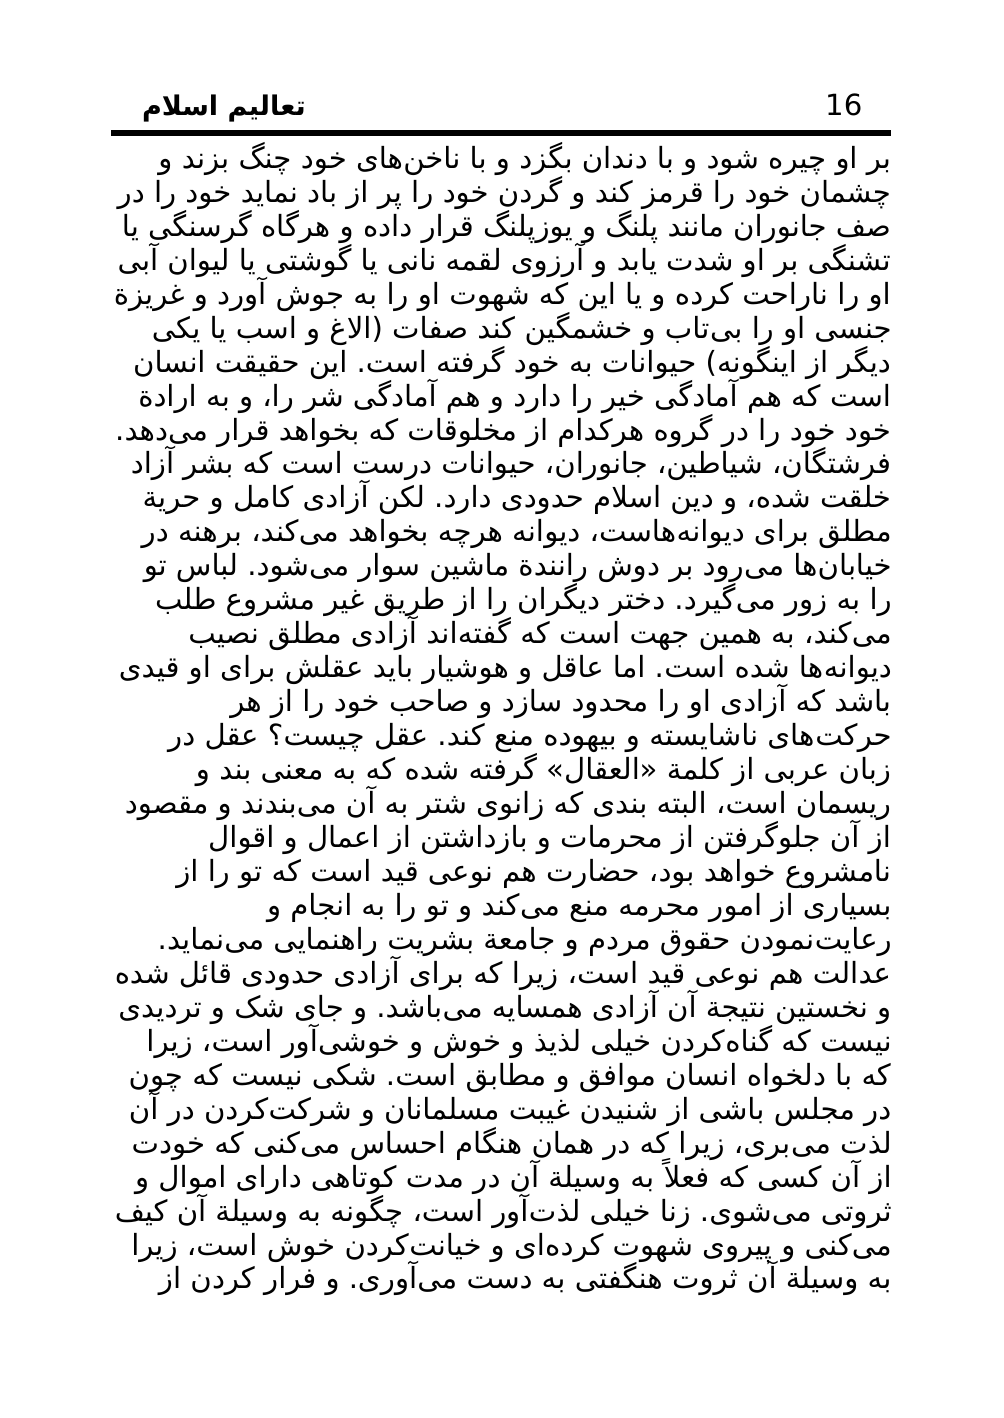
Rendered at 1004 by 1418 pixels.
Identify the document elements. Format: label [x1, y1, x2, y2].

text [112, 141, 892, 1296]
